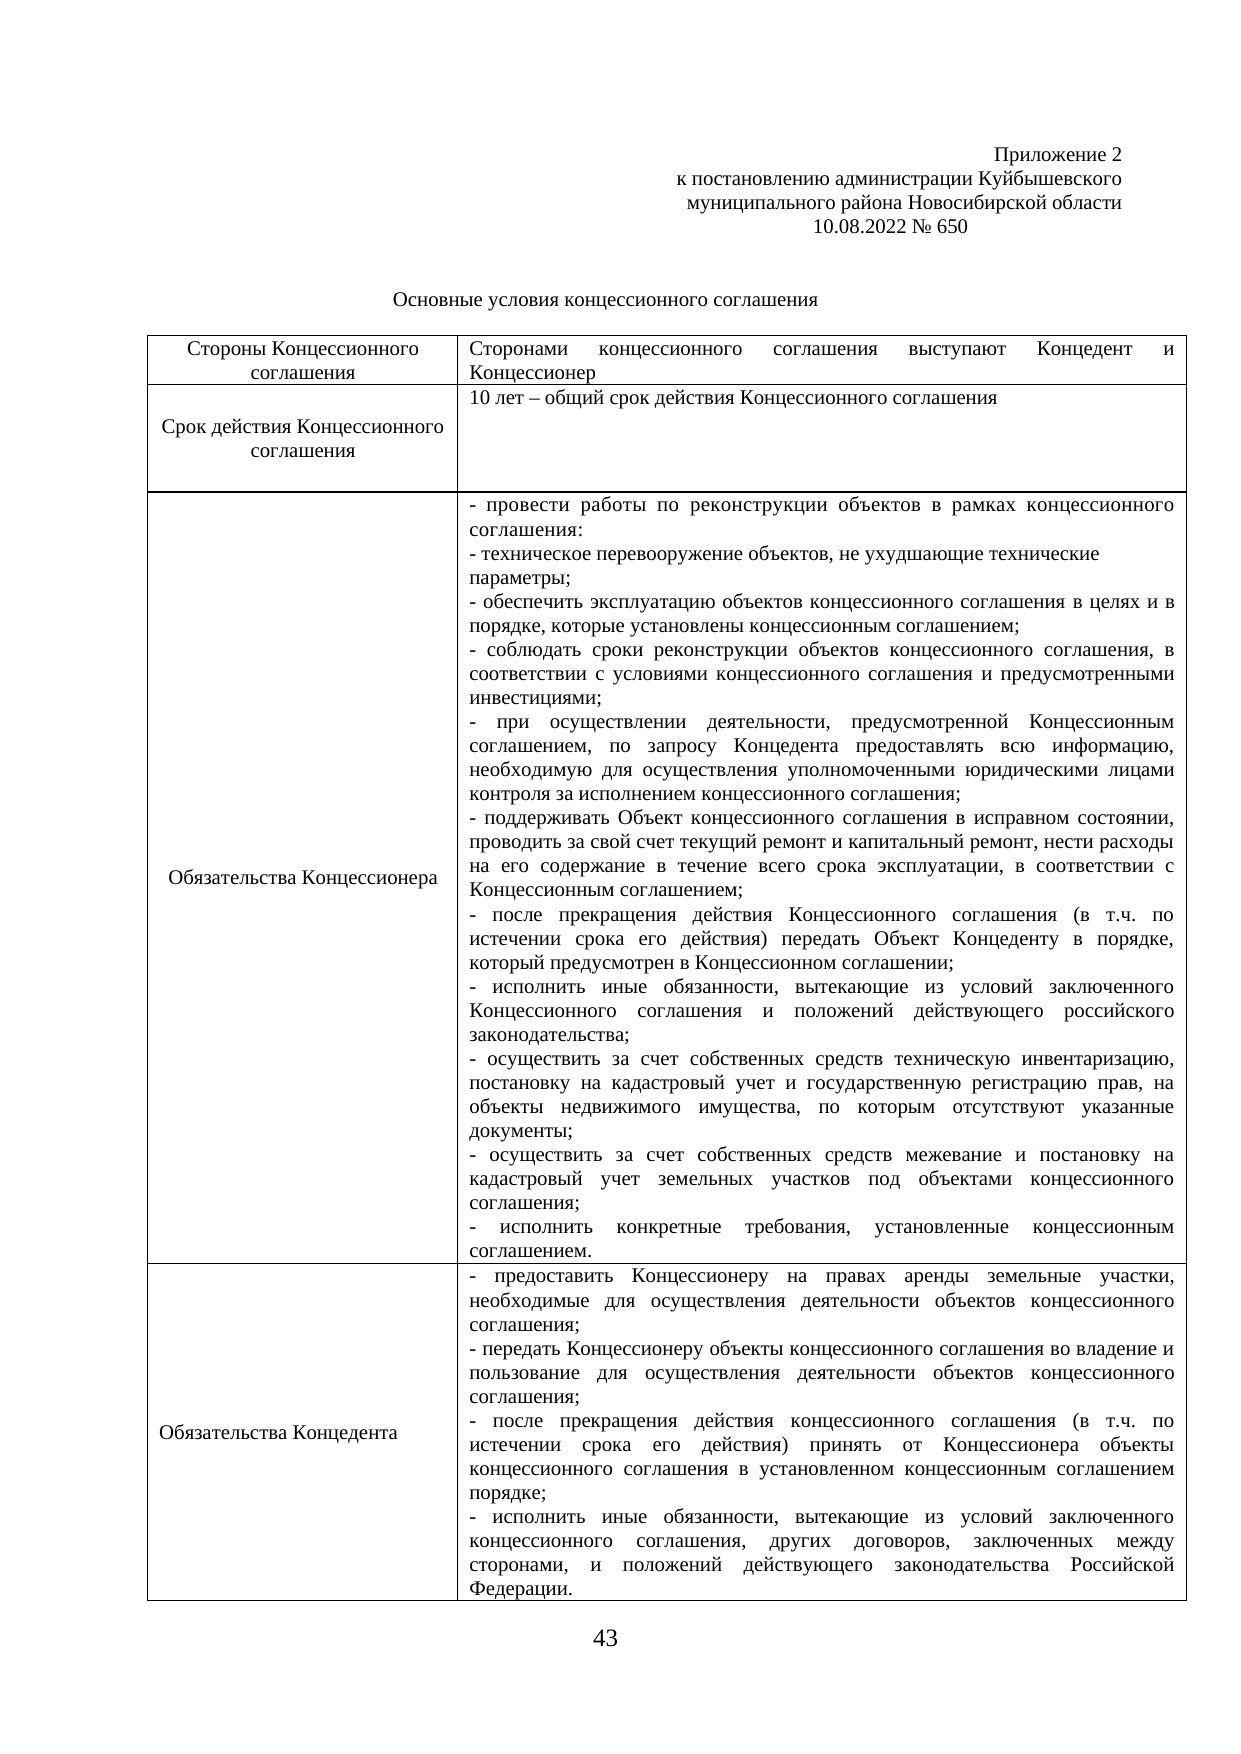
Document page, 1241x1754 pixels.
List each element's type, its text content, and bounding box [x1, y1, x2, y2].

table_cell Обязательства Концедента [148, 1264, 457, 1600]
text Приложение 2 [591, 142, 1122, 166]
table_header Стороны Концессионного соглашения [148, 336, 457, 384]
table_cell Срок действия Концессионного соглашения [148, 385, 457, 491]
text Основные условия концессионного соглашения [89, 287, 1122, 311]
text 10.08.2022 № 650 [591, 214, 1122, 238]
text к постановлению администрации Куйбышевского муниципального района Новосибирской области [591, 166, 1122, 214]
table_cell - предоставить Концессионеру на правах аренды земельные участки, необходимые для осуществления деятельности объектов концессионного соглашения; - передать Концессионеру объекты концессионного соглашения во владение и пользование для осуществления деятельности объектов концессионного соглашения; - после прекращения действия концессионного соглашения (в т.ч. по истечении срока его действия) принять от Концессионера объекты концессионного соглашения в установленном концессионным соглашением порядке; - исполнить иные обязанности, вытекающие из условий заключенного концессионного соглашения, других договоров, заключенных между сторонами, и положений действующего законодательства Российской Федерации. [458, 1264, 1186, 1600]
table_cell Обязательства Концессионера [148, 493, 457, 1262]
table_cell 10 лет – общий срок действия Концессионного соглашения [458, 385, 1186, 491]
table_cell - провести работы по реконструкции объектов в рамках концессионного соглашения: - техническое перевооружение объектов, не ухудшающие технические параметры; - обеспечить эксплуатацию объектов концессионного соглашения в целях и в порядке, которые установлены концессионным соглашением; - соблюдать сроки реконструкции объектов концессионного соглашения, в соответствии с условиями концессионного соглашения и предусмотренными инвестициями; - при осуществлении деятельности, предусмотренной Концессионным соглашением, по запросу Концедента предоставлять всю информацию, необходимую для осуществления уполномоченными юридическими лицами контроля за исполнением концессионного соглашения; - поддерживать Объект концессионного соглашения в исправном состоянии, проводить за свой счет текущий ремонт и капитальный ремонт, нести расходы на его содержание в течение всего срока эксплуатации, в соответствии с Концессионным соглашением; - после прекращения действия Концессионного соглашения (в т.ч. по истечении срока его действия) передать Объект Концеденту в порядке, который предусмотрен в Концессионном соглашении; - исполнить иные обязанности, вытекающие из условий заключенного Концессионного соглашения и положений действующего российского законодательства; - осуществить за счет собственных средств техническую инвентаризацию, постановку на кадастровый учет и государственную регистрацию прав, на объекты недвижимого имущества, по которым отсутствуют указанные документы; - осуществить за счет собственных средств межевание и постановку на кадастровый учет земельных участков под объектами концессионного соглашения; - исполнить конкретные требования, установленные концессионным соглашением. [458, 493, 1186, 1262]
table_header Сторонами концессионного соглашения выступают Концедент и Концессионер [458, 336, 1186, 384]
